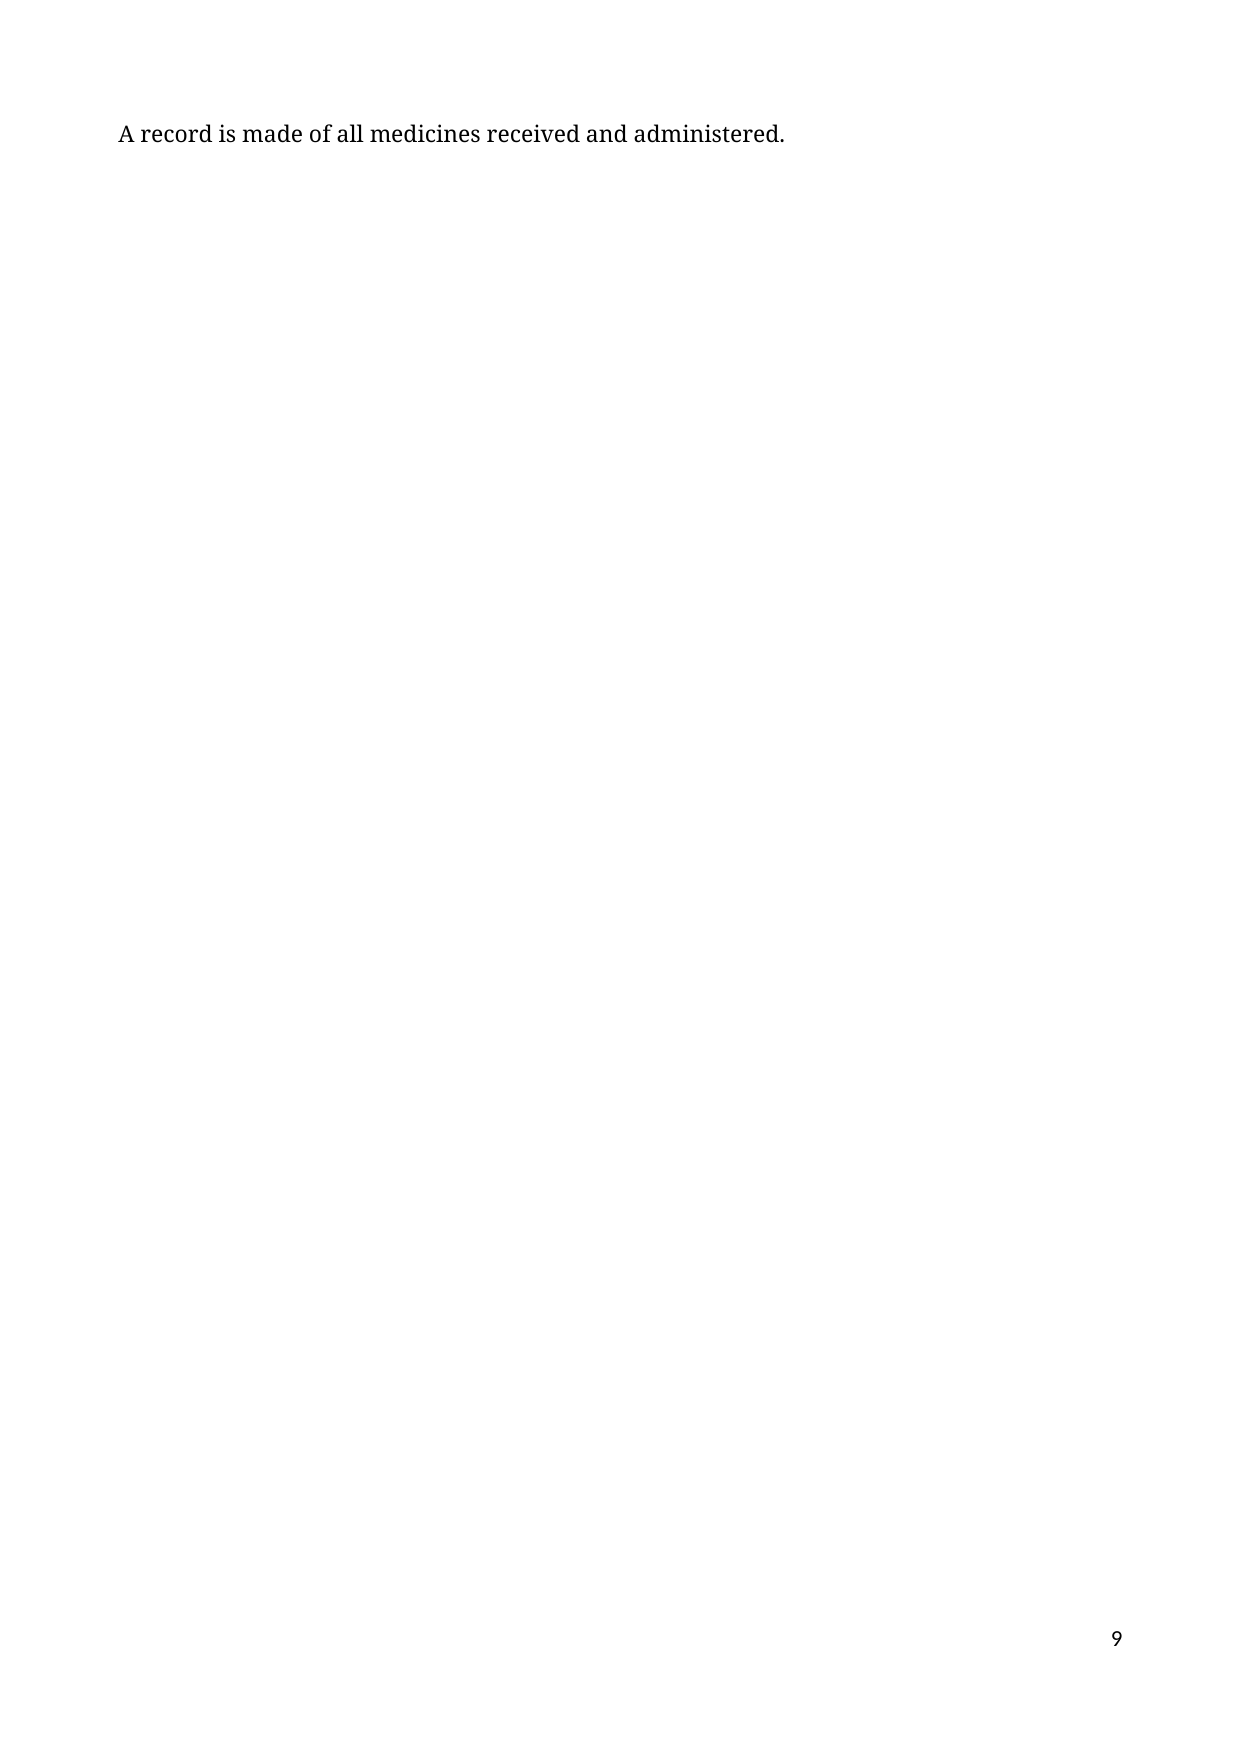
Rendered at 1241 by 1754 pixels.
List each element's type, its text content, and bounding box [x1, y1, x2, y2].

text A record is made of all medicines received and administered. [118, 118, 1122, 149]
